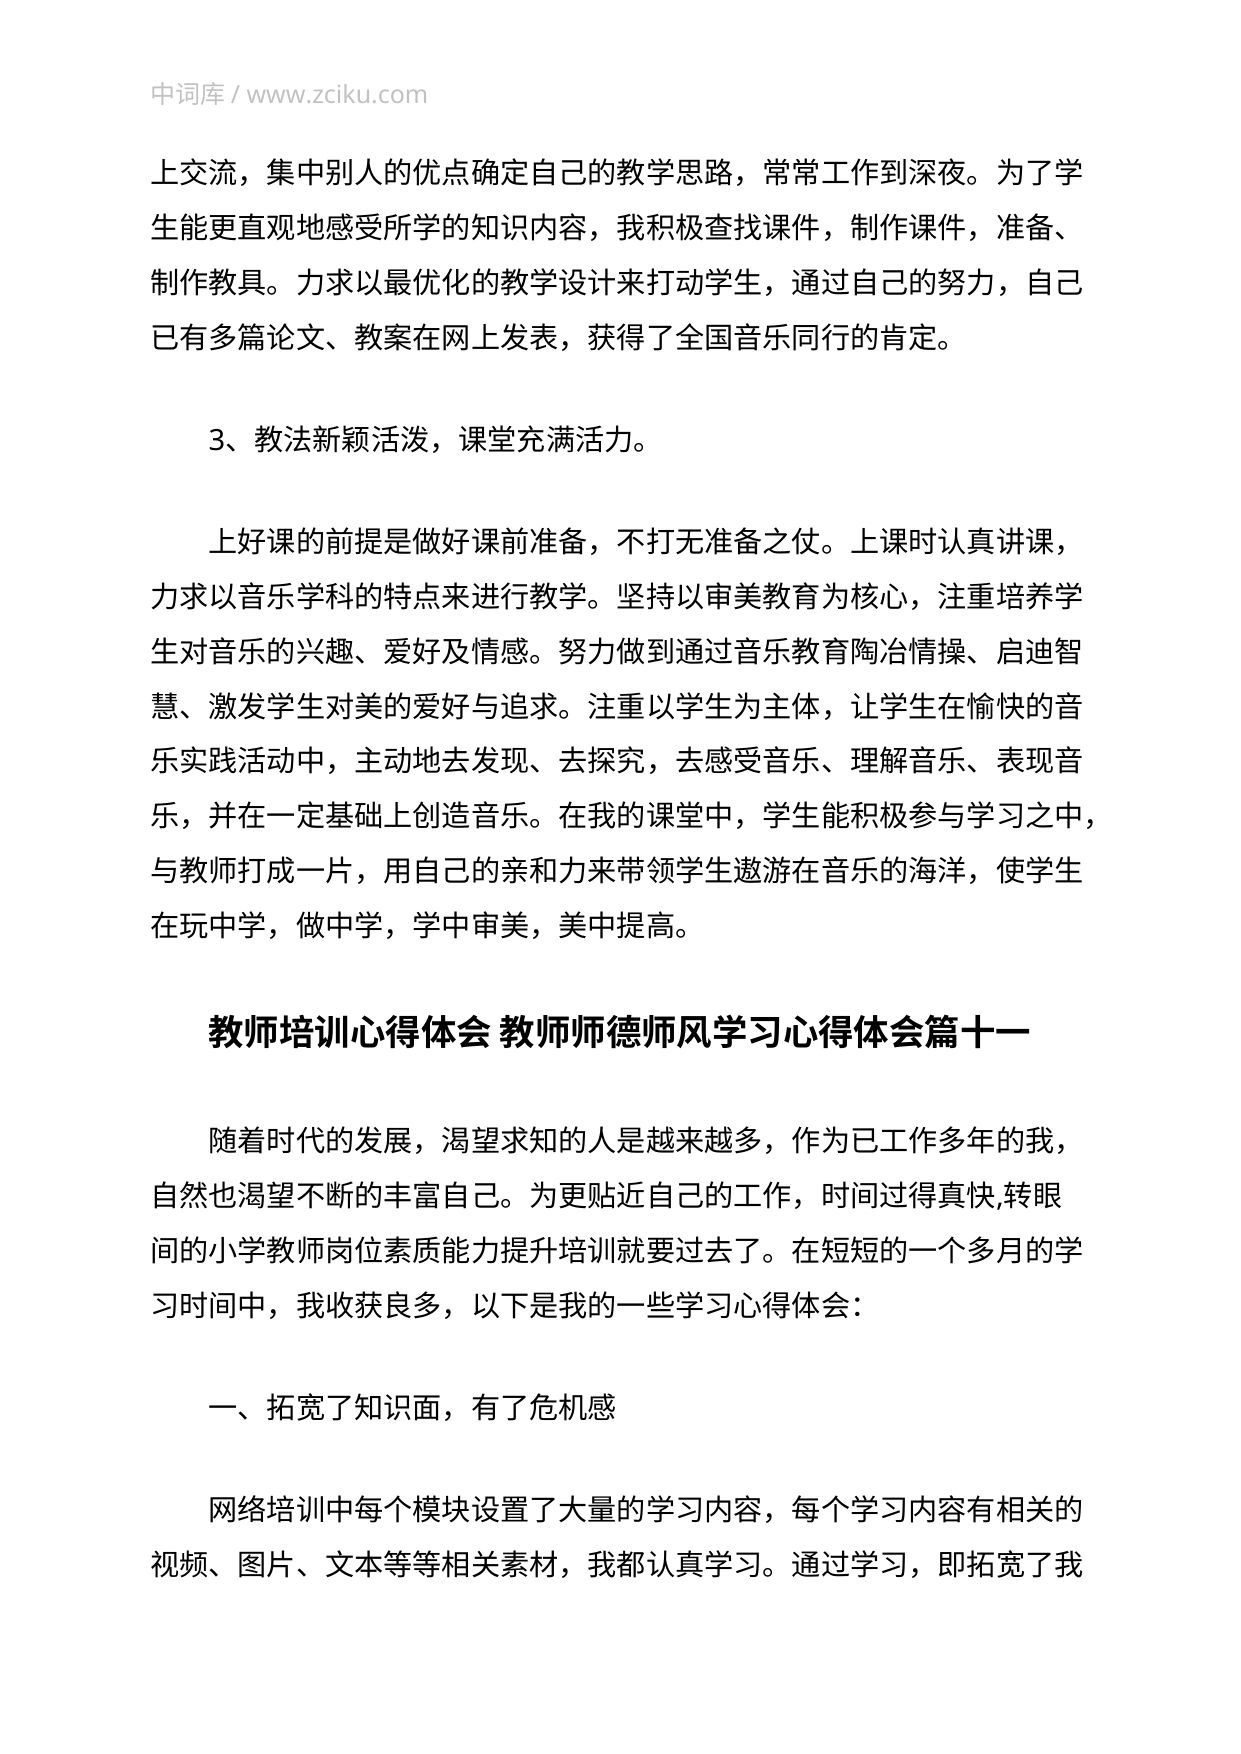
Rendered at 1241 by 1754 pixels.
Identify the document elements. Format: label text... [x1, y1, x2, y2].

text 教师培训心得体会 教师师德师风学习心得体会篇十一 [150, 1004, 1090, 1056]
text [150, 150, 1090, 357]
text 一、拓宽了知识面，有了危机感 [150, 1384, 1090, 1427]
text 3、教法新颖活泼，课堂充满活力。 [150, 416, 1090, 459]
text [150, 1486, 1090, 1583]
text 随着时代的发展，渴望求知的人是越来越多，作为已工作多年的我，自然也渴望不断的丰富自己。为更贴近自己的工作，时间过得真快,转眼间的小学教师岗位素质能力提升培训就要过去了。在短短的一个多月的学习时间中，我收获良多，以下是我的一些学习心得体会： [150, 1118, 1090, 1325]
text 上好课的前提是做好课前准备，不打无准备之仗。上课时认真讲课，力求以音乐学科的特点来进行教学。坚持以审美教育为核心，注重培养学生对音乐的兴趣、爱好及情感。努力做到通过音乐教育陶冶情操、启迪智慧、激发学生对美的爱好与追求。注重以学生为主体，让学生在愉快的音乐实践活动中，主动地去发现、去探究，去感受音乐、理解音乐、表现音乐，并在一定基础上创造音乐。在我的课堂中，学生能积极参与学习之中，与教师打成一片，用自己的亲和力来带领学生遨游在音乐的海洋，使学生在玩中学，做中学，学中审美，美中提高。 [150, 518, 1090, 945]
